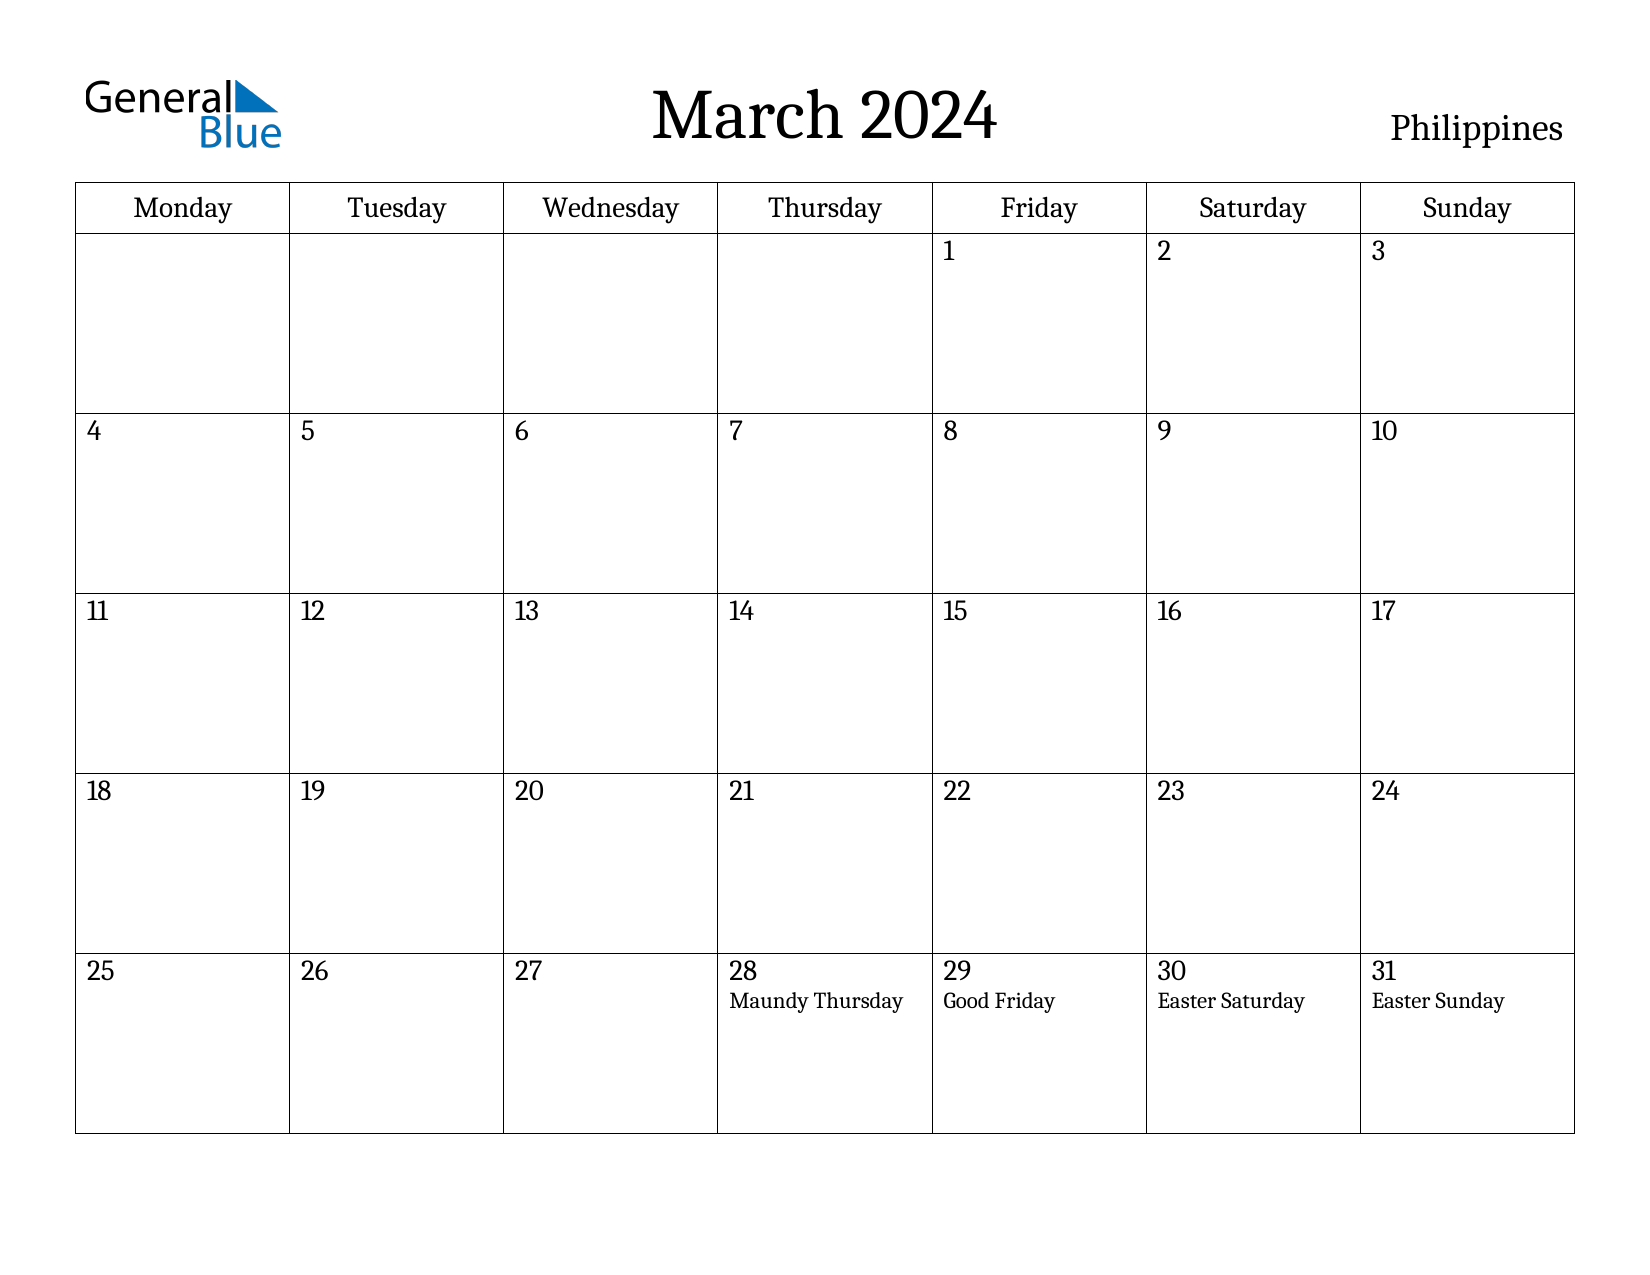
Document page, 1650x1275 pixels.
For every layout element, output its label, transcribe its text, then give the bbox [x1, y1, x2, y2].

table_cell 4 [76, 414, 289, 447]
table_cell [76, 808, 289, 953]
table_cell 6 [504, 414, 717, 447]
table_header Philippines [1146, 75, 1574, 182]
table_cell [290, 988, 503, 1133]
table_cell [290, 808, 503, 953]
table_cell 8 [933, 414, 1146, 447]
table_cell 10 [1361, 414, 1574, 447]
table_cell Tuesday [290, 183, 503, 233]
table_cell 29 [933, 954, 1146, 987]
table_cell 16 [1147, 594, 1360, 627]
table_header March 2024 [504, 75, 1146, 182]
table_cell [76, 988, 289, 1133]
table_cell 1 [933, 234, 1146, 267]
table_cell Easter Saturday [1147, 988, 1360, 1133]
table_cell 9 [1147, 414, 1360, 447]
table_cell 21 [718, 774, 932, 807]
table_cell 3 [1361, 234, 1574, 267]
table_cell 30 [1147, 954, 1360, 987]
table_cell 19 [290, 774, 503, 807]
table_cell [1361, 627, 1574, 773]
table_cell 20 [504, 774, 717, 807]
table_cell 15 [933, 594, 1146, 627]
table_cell [504, 267, 717, 413]
table_cell 23 [1147, 774, 1360, 807]
table_cell 7 [718, 414, 932, 447]
table_header [76, 75, 503, 182]
table_cell Thursday [718, 183, 932, 233]
picture [86, 80, 281, 148]
table_cell [1361, 448, 1574, 593]
table_cell [76, 267, 289, 413]
table_cell Good Friday [933, 988, 1146, 1133]
table_cell 12 [290, 594, 503, 627]
table_cell Friday [933, 183, 1146, 233]
table_cell 31 [1361, 954, 1574, 987]
table_cell 25 [76, 954, 289, 987]
table_cell Easter Sunday [1361, 988, 1574, 1133]
table_cell Saturday [1147, 183, 1360, 233]
table_cell [76, 234, 289, 267]
table_cell [504, 988, 717, 1133]
table_cell [290, 448, 503, 593]
table_cell [933, 627, 1146, 773]
table_cell [1147, 627, 1360, 773]
table_cell 24 [1361, 774, 1574, 807]
table_cell 22 [933, 774, 1146, 807]
table_cell [290, 627, 503, 773]
table_cell [718, 234, 932, 267]
table_cell Sunday [1361, 183, 1574, 233]
table_cell [718, 448, 932, 593]
table_cell [1147, 267, 1360, 413]
table_cell Wednesday [504, 183, 717, 233]
table_cell 26 [290, 954, 503, 987]
table_cell [1147, 448, 1360, 593]
table_cell [76, 627, 289, 773]
table_cell 11 [76, 594, 289, 627]
table_cell 5 [290, 414, 503, 447]
table_cell [933, 267, 1146, 413]
table_cell [718, 627, 932, 773]
table_cell [1361, 808, 1574, 953]
table_cell [76, 448, 289, 593]
table_cell Monday [76, 183, 289, 233]
table_cell [718, 267, 932, 413]
table_cell [504, 448, 717, 593]
table_cell 18 [76, 774, 289, 807]
table_cell [718, 808, 932, 953]
table_cell [933, 448, 1146, 593]
table_cell [290, 234, 503, 267]
table_cell [933, 808, 1146, 953]
table_cell 28 [718, 954, 932, 987]
table_cell [504, 808, 717, 953]
table_cell 13 [504, 594, 717, 627]
table_cell 17 [1361, 594, 1574, 627]
table_cell 27 [504, 954, 717, 987]
table_cell [290, 267, 503, 413]
table_cell [504, 627, 717, 773]
table_cell [504, 234, 717, 267]
table_cell 14 [718, 594, 932, 627]
table_cell [1361, 267, 1574, 413]
table_cell Maundy Thursday [718, 988, 932, 1133]
table_cell [1147, 808, 1360, 953]
table_cell 2 [1147, 234, 1360, 267]
